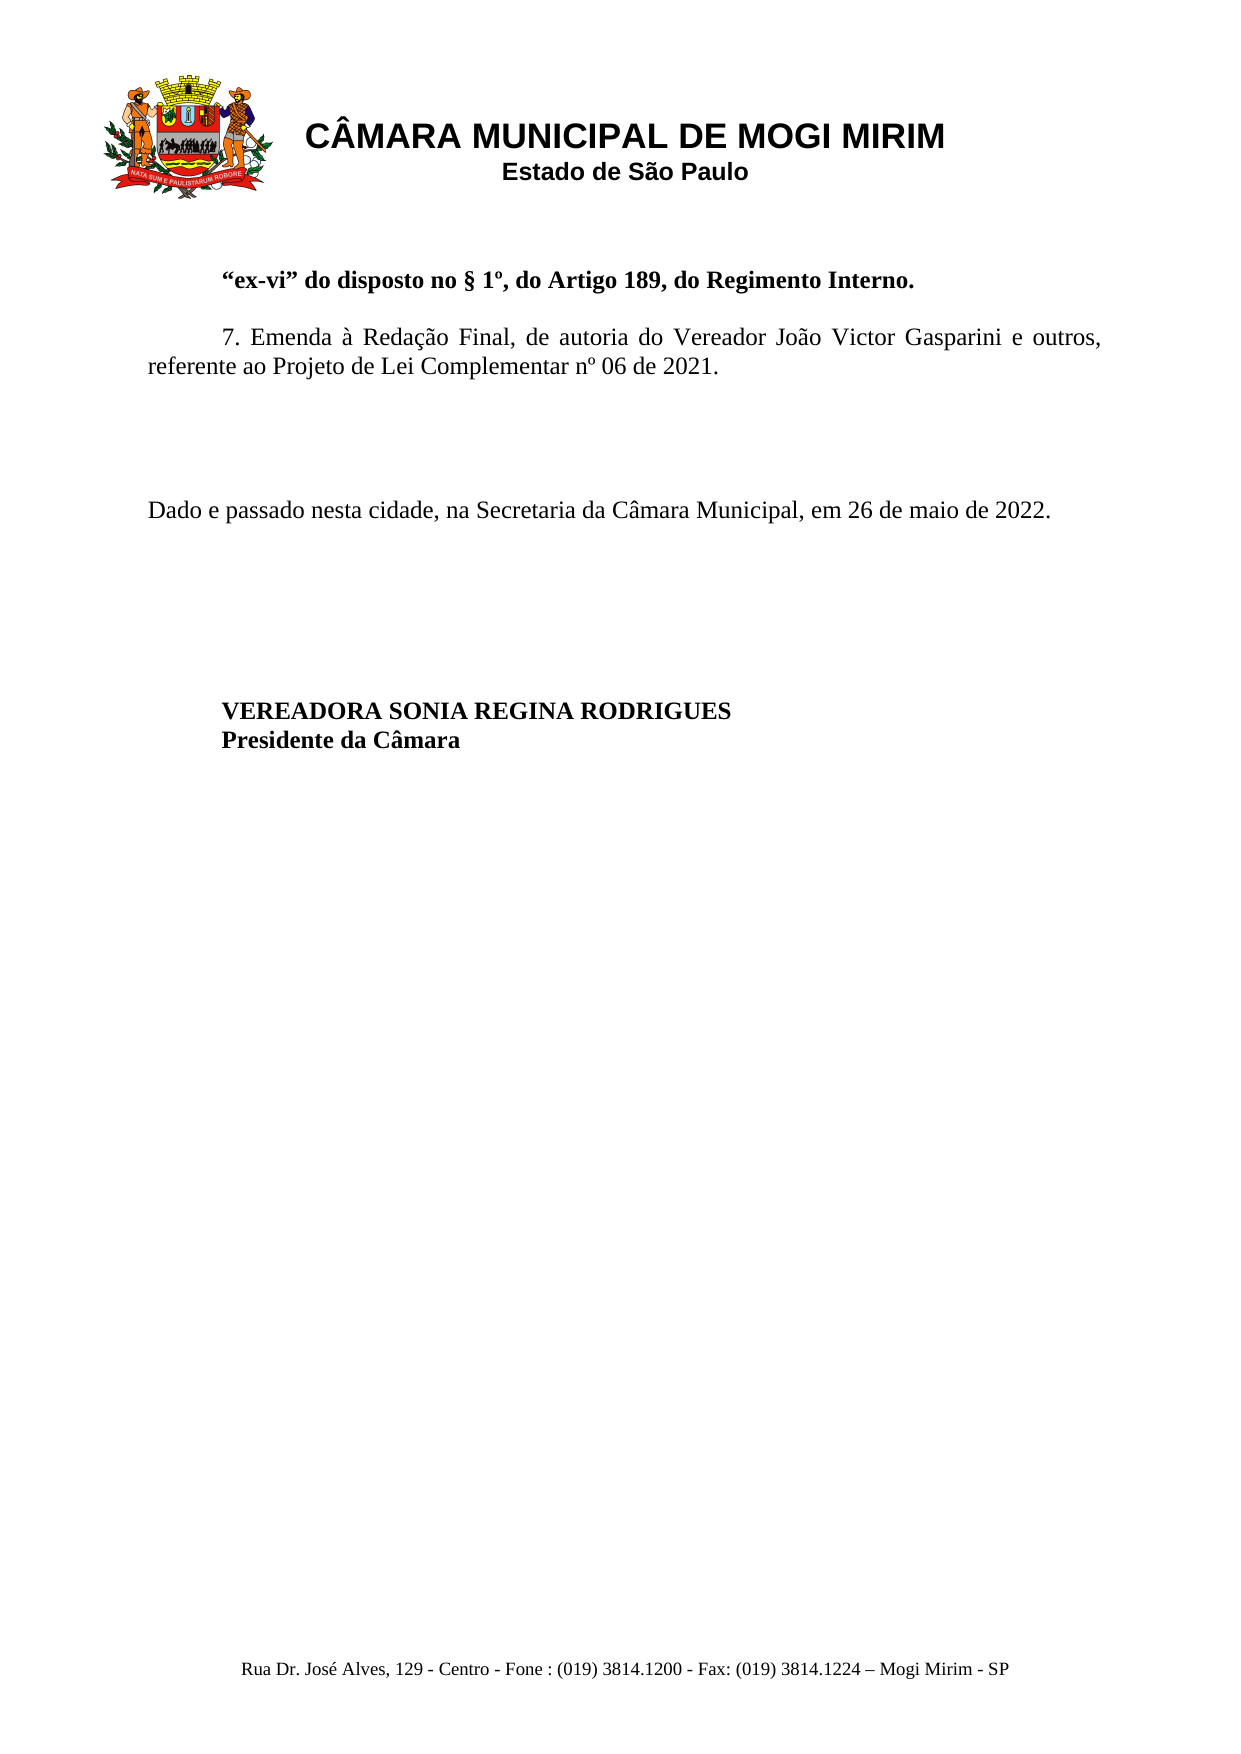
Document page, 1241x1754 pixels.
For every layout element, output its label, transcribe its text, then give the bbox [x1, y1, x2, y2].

text VEREADORA SONIA REGINA RODRIGUES [148, 696, 1103, 725]
picture [102, 75, 273, 199]
text Dado e passado nesta cidade, na Secretaria da Câmara Municipal, em 26 de maio de 2022. [148, 495, 1103, 524]
text 7. Emenda à Redação Final, de autoria do Vereador João Victor Gasparini e outros, referente ao Projeto de Lei Complementar nº 06 de 2021. [148, 322, 1103, 380]
text Presidente da Câmara [148, 725, 1103, 754]
text “ex-vi” do disposto no § 1º, do Artigo 189, do Regimento Interno. [148, 265, 1103, 294]
